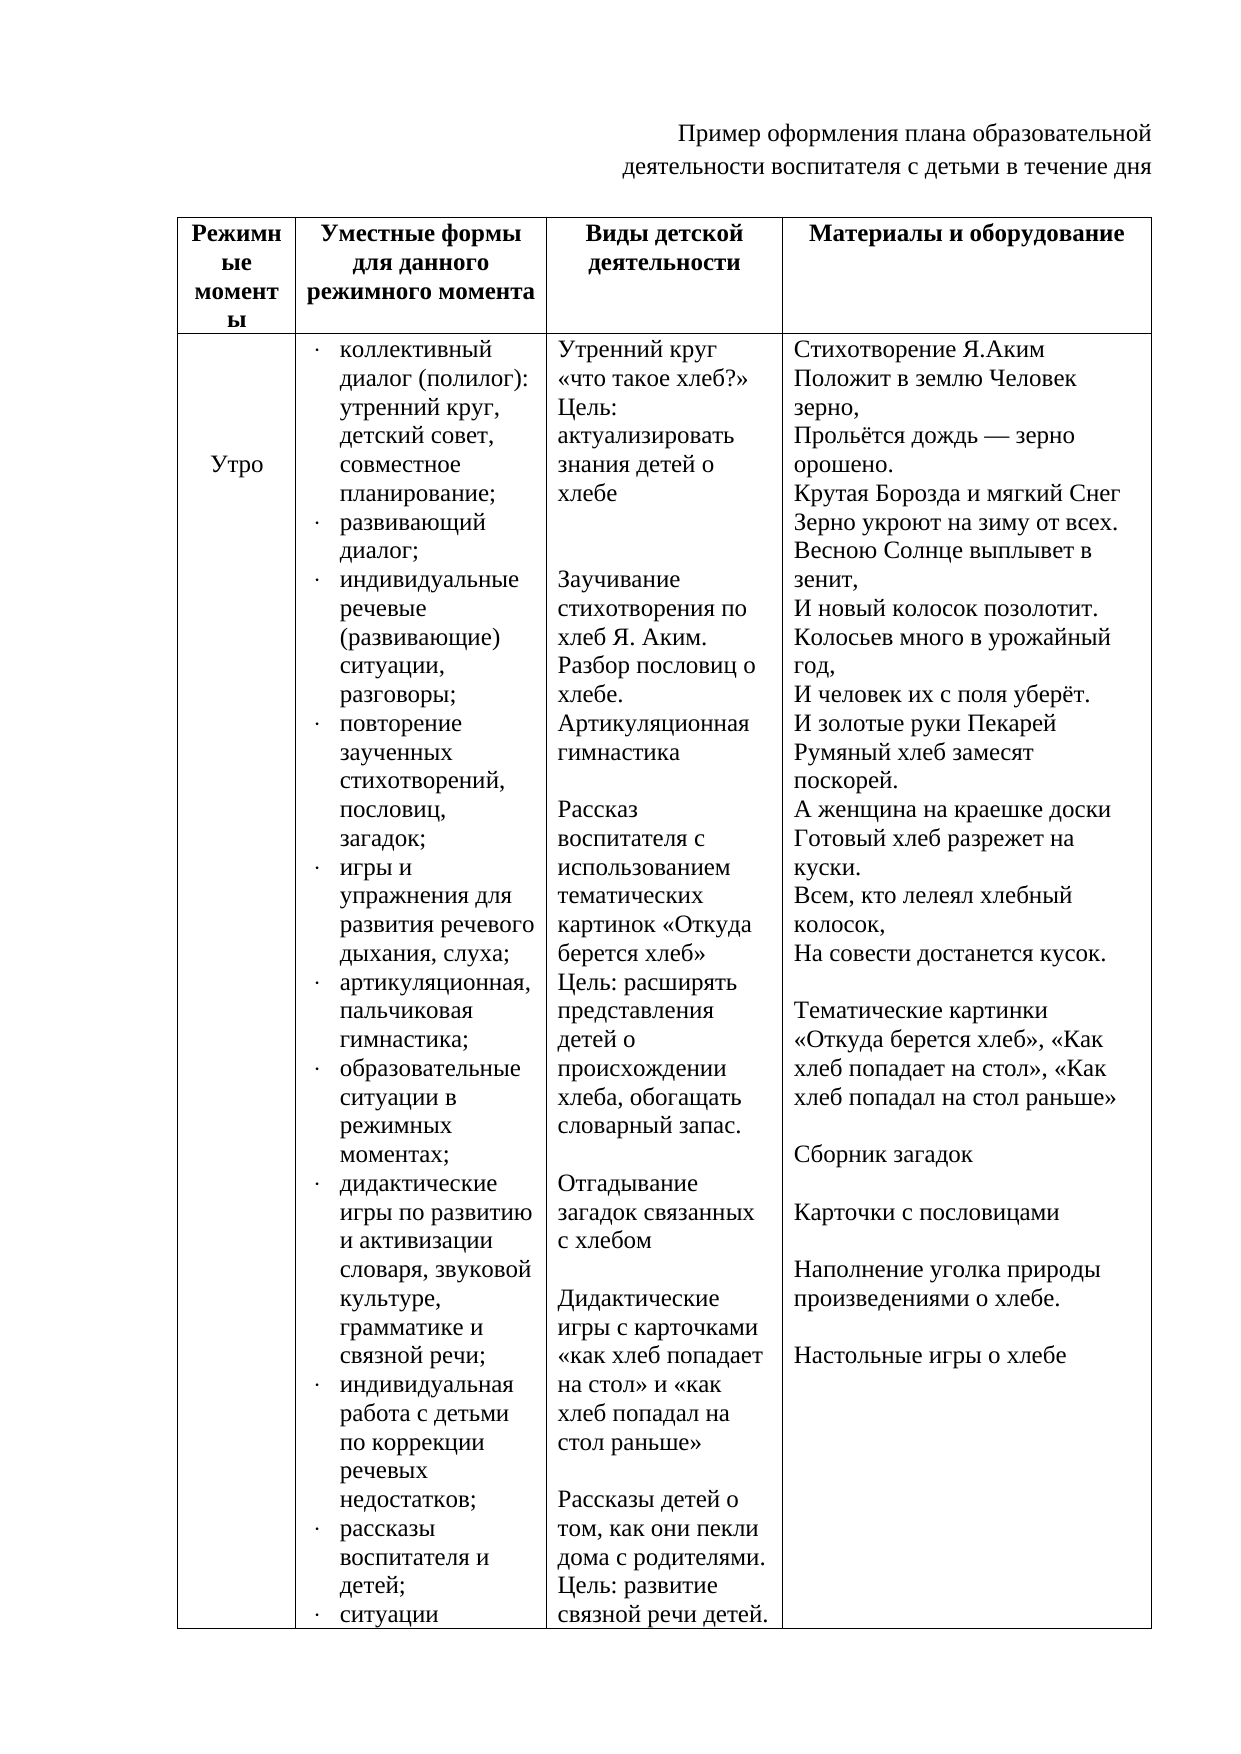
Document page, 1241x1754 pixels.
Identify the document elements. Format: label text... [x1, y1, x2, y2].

text Пример оформления плана образовательной [177, 118, 1152, 147]
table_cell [547, 334, 782, 1628]
text деятельности воспитателя с детьми в течение дня [177, 151, 1152, 180]
table_header Материалы и оборудование [783, 218, 1151, 333]
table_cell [296, 334, 546, 1628]
table_header Виды детской деятельности [547, 218, 782, 333]
table_cell Утро [178, 334, 295, 1628]
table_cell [783, 334, 1151, 1628]
table_header Режимные моменты [178, 218, 295, 333]
table_header Уместные формы для данного режимного момента [296, 218, 546, 333]
